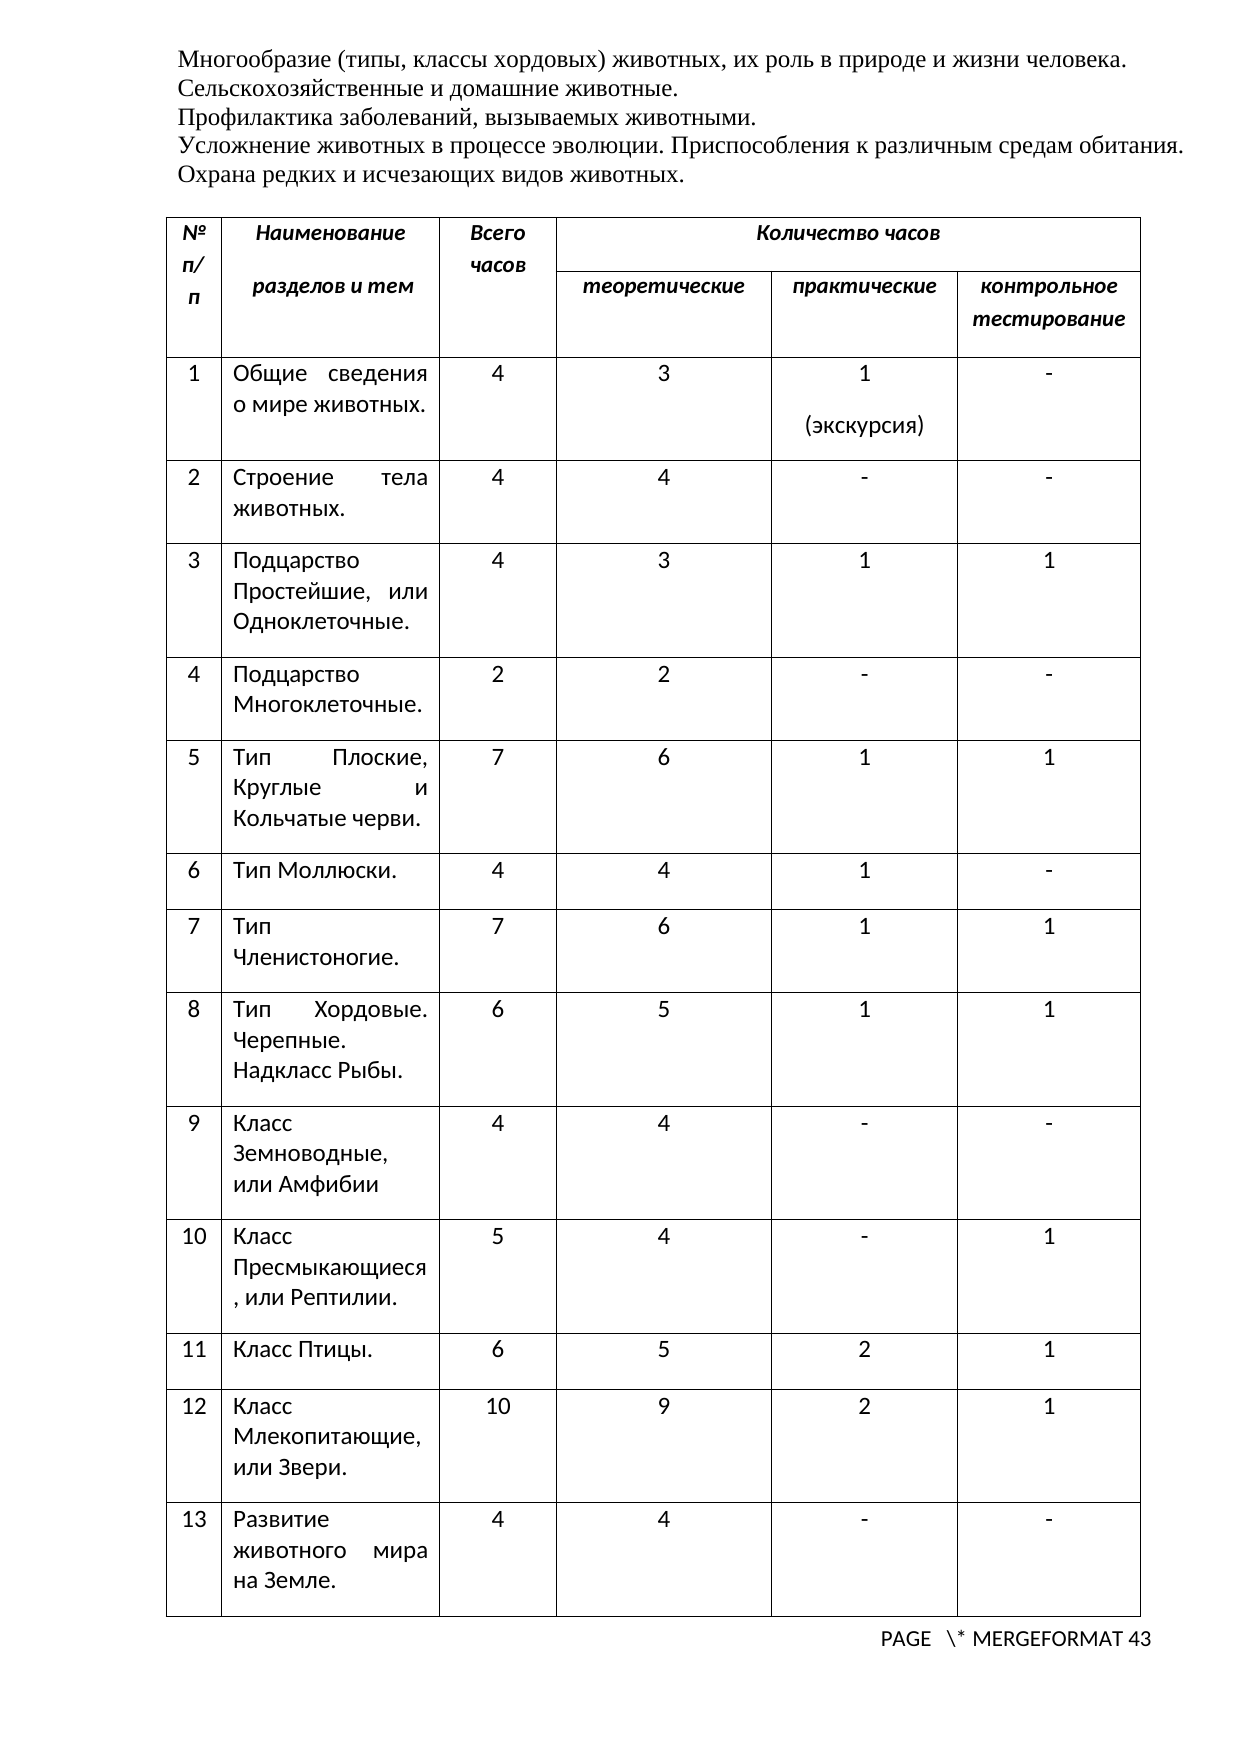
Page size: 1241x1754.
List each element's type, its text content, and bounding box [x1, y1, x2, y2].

table_cell 8 [167, 993, 221, 1106]
table_cell Строение тела животных. [222, 461, 439, 543]
table_cell 6 [557, 741, 771, 853]
table_cell 3 [557, 358, 771, 460]
table_cell 4 [440, 358, 556, 460]
table_cell 2 [557, 658, 771, 739]
table_cell практические [772, 272, 957, 357]
table_cell Тип Членистоногие. [222, 910, 439, 992]
table_cell - [958, 461, 1140, 543]
table_cell 1 [958, 993, 1140, 1106]
table_cell 4 [440, 854, 556, 909]
table_cell - [958, 1503, 1140, 1616]
table_header Количество часов [557, 218, 1140, 271]
table_cell 6 [440, 993, 556, 1106]
table_cell - [772, 1107, 957, 1219]
text Многообразие (типы, классы хордовых) животных, их роль в природе и жизни человека. Сельскохозяйственные и домашние животные. [177, 44, 1196, 102]
table_cell 1 [167, 358, 221, 460]
table_cell 7 [167, 910, 221, 992]
table_cell 4 [167, 658, 221, 739]
table_cell 1 [958, 1220, 1140, 1332]
table_cell - [772, 658, 957, 739]
table_cell 10 [167, 1220, 221, 1332]
table_cell 2 [772, 1390, 957, 1502]
table_cell - [772, 461, 957, 543]
table_cell - [772, 1220, 957, 1332]
table_cell Развитие животного мира на Земле. [222, 1503, 439, 1616]
table_cell Тип Моллюски. [222, 854, 439, 909]
table_cell 4 [557, 854, 771, 909]
table_cell 4 [557, 461, 771, 543]
table_cell 11 [167, 1334, 221, 1389]
table_cell 6 [557, 910, 771, 992]
table_cell Подцарство Простейшие, или Одноклеточные. [222, 544, 439, 657]
text Усложнение животных в процессе эволюции. Приспособления к различным средам обитания. Охрана редких и исчезающих видов животных. [177, 131, 1196, 188]
table_header Наименование разделов и тем [222, 218, 439, 357]
table_cell 5 [440, 1220, 556, 1332]
table_cell 4 [440, 1503, 556, 1616]
table_cell 6 [440, 1334, 556, 1389]
table_cell Класс Млекопитающие, или Звери. [222, 1390, 439, 1502]
table_cell 1 [958, 1334, 1140, 1389]
table_cell - [772, 1503, 957, 1616]
table_cell 4 [557, 1503, 771, 1616]
table_cell 6 [167, 854, 221, 909]
table_cell 4 [440, 1107, 556, 1219]
table_cell 1 [772, 993, 957, 1106]
table_cell 3 [557, 544, 771, 657]
table_cell 9 [167, 1107, 221, 1219]
table_cell Тип Плоские, Круглые и Кольчатые черви. [222, 741, 439, 853]
table_cell Подцарство Многоклеточные. [222, 658, 439, 739]
table_cell 1 (экскурсия) [772, 358, 957, 460]
table_cell 1 [772, 910, 957, 992]
table_cell 4 [557, 1107, 771, 1219]
table_cell Класс Земноводные, или Амфибии [222, 1107, 439, 1219]
table_cell 5 [557, 993, 771, 1106]
table_cell 7 [440, 741, 556, 853]
table_cell 4 [440, 544, 556, 657]
table_cell 2 [440, 658, 556, 739]
table_cell 1 [772, 854, 957, 909]
table_cell 1 [958, 910, 1140, 992]
table_cell 4 [557, 1220, 771, 1332]
table_cell 2 [772, 1334, 957, 1389]
table_cell 4 [440, 461, 556, 543]
table_cell - [958, 854, 1140, 909]
table_cell - [958, 358, 1140, 460]
table_cell контрольное тестирование [958, 272, 1140, 357]
table_cell 9 [557, 1390, 771, 1502]
table_cell 7 [440, 910, 556, 992]
table_cell Тип Хордовые. Черепные. Надкласс Рыбы. [222, 993, 439, 1106]
table_cell 12 [167, 1390, 221, 1502]
table_header Всего часов [440, 218, 556, 357]
table_cell 1 [958, 544, 1140, 657]
table_cell Общие сведения о мире животных. [222, 358, 439, 460]
table_cell Класс Птицы. [222, 1334, 439, 1389]
table_cell 3 [167, 544, 221, 657]
table_cell - [958, 658, 1140, 739]
table_cell 1 [958, 1390, 1140, 1502]
table_cell 5 [557, 1334, 771, 1389]
table_cell - [958, 1107, 1140, 1219]
table_cell 1 [958, 741, 1140, 853]
table_cell теоретические [557, 272, 771, 357]
table_cell 2 [167, 461, 221, 543]
table_cell 13 [167, 1503, 221, 1616]
table_header № п/п [167, 218, 221, 357]
table_cell Класс Пресмыкающиеся, или Рептилии. [222, 1220, 439, 1332]
table_cell 5 [167, 741, 221, 853]
text Профилактика заболеваний, вызываемых животными. [177, 102, 1196, 131]
table_cell 1 [772, 544, 957, 657]
table_cell 10 [440, 1390, 556, 1502]
table_cell 1 [772, 741, 957, 853]
